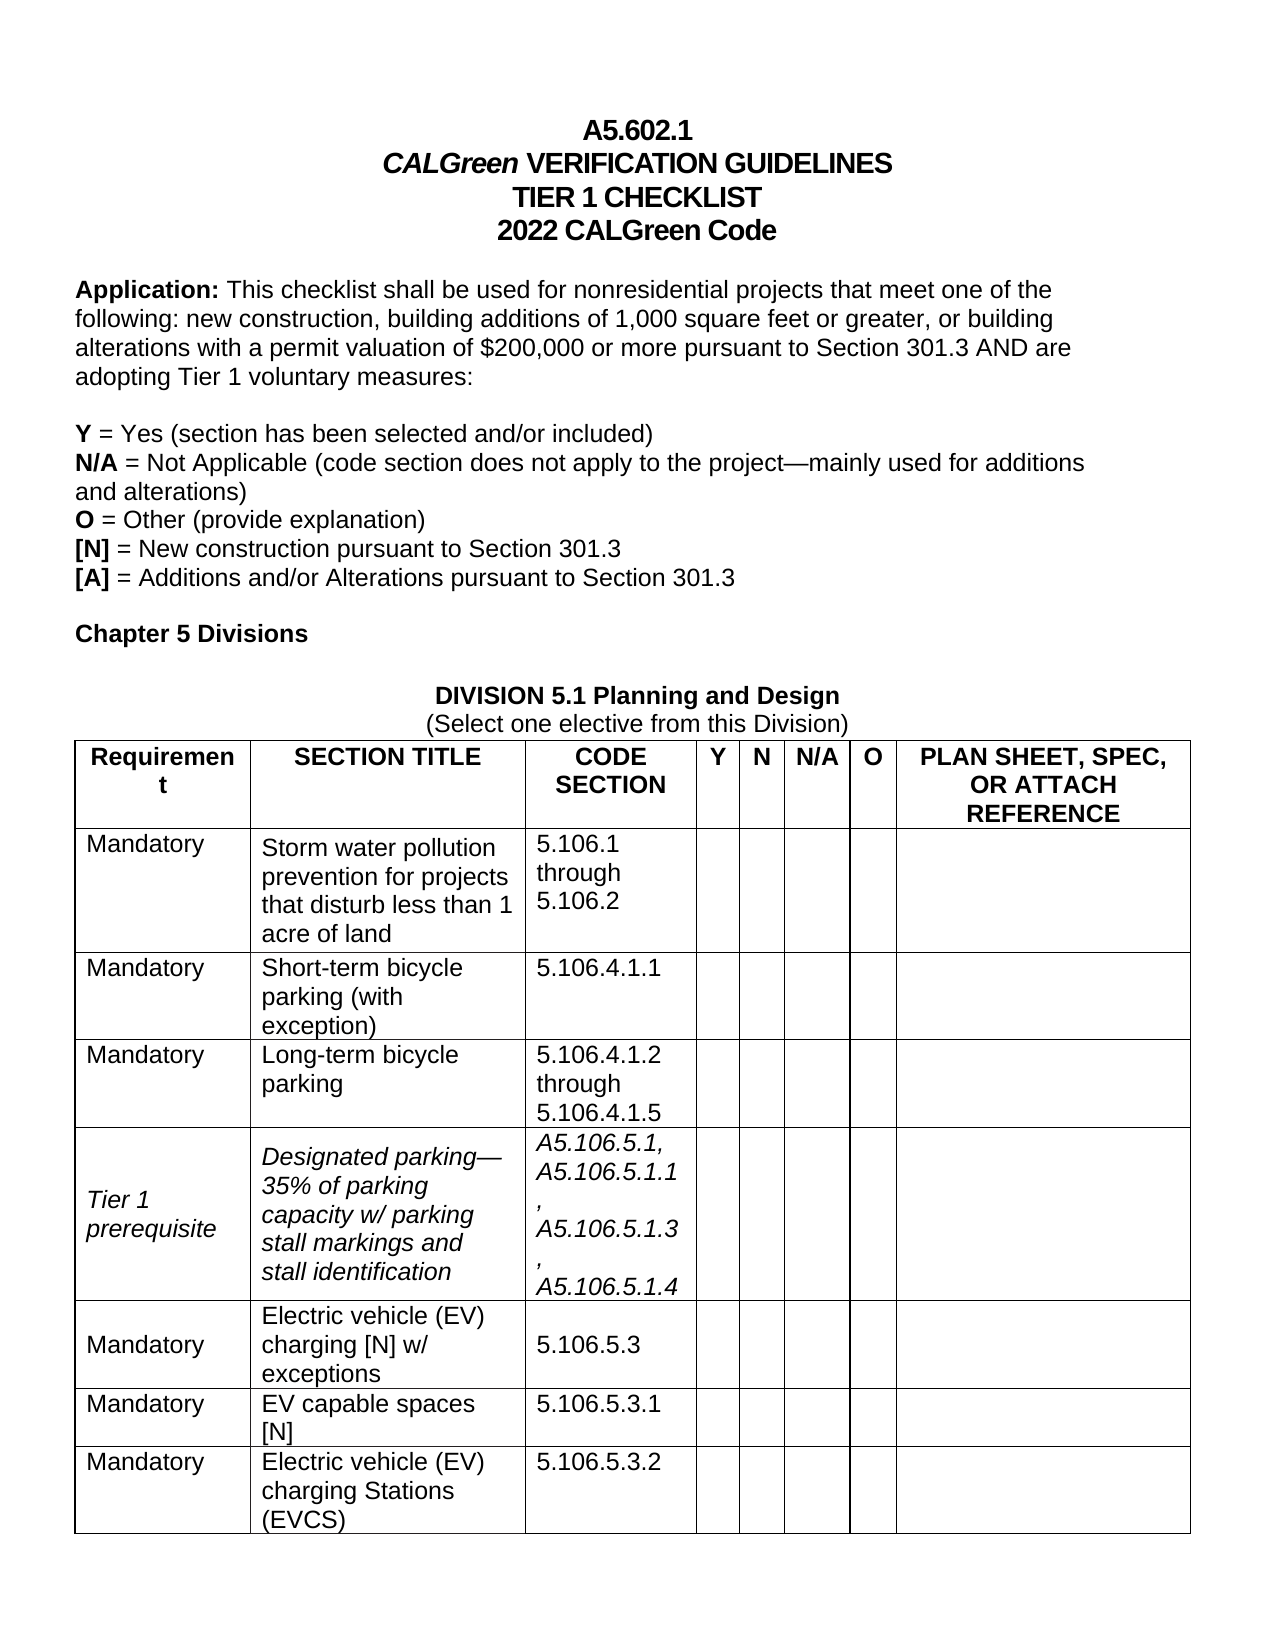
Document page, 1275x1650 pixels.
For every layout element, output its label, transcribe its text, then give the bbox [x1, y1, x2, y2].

title A5.602.1 CALGreen VERIFICATION GUIDELINES TIER 1 CHECKLIST [150, 112, 1125, 213]
table_cell [740, 1040, 784, 1127]
table_cell [851, 1447, 896, 1533]
table_cell [897, 953, 1190, 1039]
table_cell [785, 829, 849, 952]
table_header N [740, 741, 784, 828]
table_cell Short-term bicycle parking (with exception) [251, 953, 525, 1039]
table_cell Electric vehicle (EV) charging [N] w/ exceptions [251, 1301, 525, 1387]
table_cell Electric vehicle (EV) charging Stations (EVCS) [251, 1447, 525, 1533]
table_cell [740, 1447, 784, 1533]
table_cell 5.106.5.3.1 [526, 1389, 696, 1446]
text Application: This checklist shall be used for nonresidential projects that meet one of the following: new construction, building additions of 1,000 square feet or greater, or building alterations with a permit valuation of $200,000 or more pursuant to Section 301.3 AND are adopting Tier 1 voluntary measures: [75, 275, 1125, 390]
table_cell [697, 1128, 739, 1300]
table_cell [785, 1447, 849, 1533]
table_header N/A [785, 741, 849, 828]
table_header Requirement [76, 741, 250, 828]
title 2022 CALGreen Code [150, 213, 1125, 247]
table_cell [897, 1447, 1190, 1533]
table_cell [740, 953, 784, 1039]
table_cell [740, 1389, 784, 1446]
table_cell [897, 1389, 1190, 1446]
table_cell A5.106.5.1, A5.106.5.1.1, A5.106.5.1.3, A5.106.5.1.4 [526, 1128, 696, 1300]
table_cell [697, 1447, 739, 1533]
table_header O [851, 741, 896, 828]
text [A] = Additions and/or Alterations pursuant to Section 301.3 [75, 563, 1125, 592]
table_cell [697, 1389, 739, 1446]
table_cell [785, 953, 849, 1039]
table_cell [740, 1301, 784, 1387]
table_cell [785, 1040, 849, 1127]
table_cell [897, 1128, 1190, 1300]
subtitle Chapter 5 Divisions [75, 619, 1125, 648]
table_cell Mandatory [76, 953, 250, 1039]
table_cell [785, 1389, 849, 1446]
table_cell [851, 1389, 896, 1446]
table_cell [785, 1128, 849, 1300]
subtitle DIVISION 5.1 Planning and Design [150, 681, 1125, 709]
table_cell [697, 1040, 739, 1127]
table_header SECTION TITLE [251, 741, 525, 828]
table_cell Mandatory [76, 1301, 250, 1387]
table_cell [851, 1128, 896, 1300]
table_cell [740, 1128, 784, 1300]
table_header PLAN SHEET, SPEC, OR ATTACH REFERENCE [897, 741, 1190, 828]
table_cell Storm water pollution prevention for projects that disturb less than 1 acre of land [251, 829, 525, 952]
text Y = Yes (section has been selected and/or included) [75, 419, 1125, 448]
table_cell Mandatory [76, 829, 250, 952]
table_cell EV capable spaces [N] [251, 1389, 525, 1446]
table_cell 5.106.5.3.2 [526, 1447, 696, 1533]
table_cell Designated parking—35% of parking capacity w/ parking stall markings and stall identification [251, 1128, 525, 1300]
table_cell [697, 829, 739, 952]
text N/A = Not Applicable (code section does not apply to the project—mainly used for additions and alterations) [75, 448, 1125, 505]
table_cell [851, 1301, 896, 1387]
table_cell [851, 953, 896, 1039]
text O = Other (provide explanation) [75, 505, 1125, 534]
table_cell [697, 953, 739, 1039]
table_header CODE SECTION [526, 741, 696, 828]
table_cell [897, 829, 1190, 952]
table_cell [851, 829, 896, 952]
table_cell [897, 1040, 1190, 1127]
table_cell [785, 1301, 849, 1387]
table_cell [897, 1301, 1190, 1387]
table_cell 5.106.1 through 5.106.2 [526, 829, 696, 952]
table_cell Tier 1 prerequisite [76, 1128, 250, 1300]
table_cell [740, 829, 784, 952]
table_cell 5.106.5.3 [526, 1301, 696, 1387]
text [N] = New construction pursuant to Section 301.3 [75, 534, 1125, 563]
table_cell Long-term bicycle parking [251, 1040, 525, 1127]
table_cell Mandatory [76, 1389, 250, 1446]
text (Select one elective from this Division) [150, 709, 1125, 738]
table_cell Mandatory [76, 1040, 250, 1127]
table_cell [697, 1301, 739, 1387]
table_cell Mandatory [76, 1447, 250, 1533]
table_header Y [697, 741, 739, 828]
table_cell [851, 1040, 896, 1127]
table_cell 5.106.4.1.1 [526, 953, 696, 1039]
table_cell 5.106.4.1.2 through 5.106.4.1.5 [526, 1040, 696, 1127]
